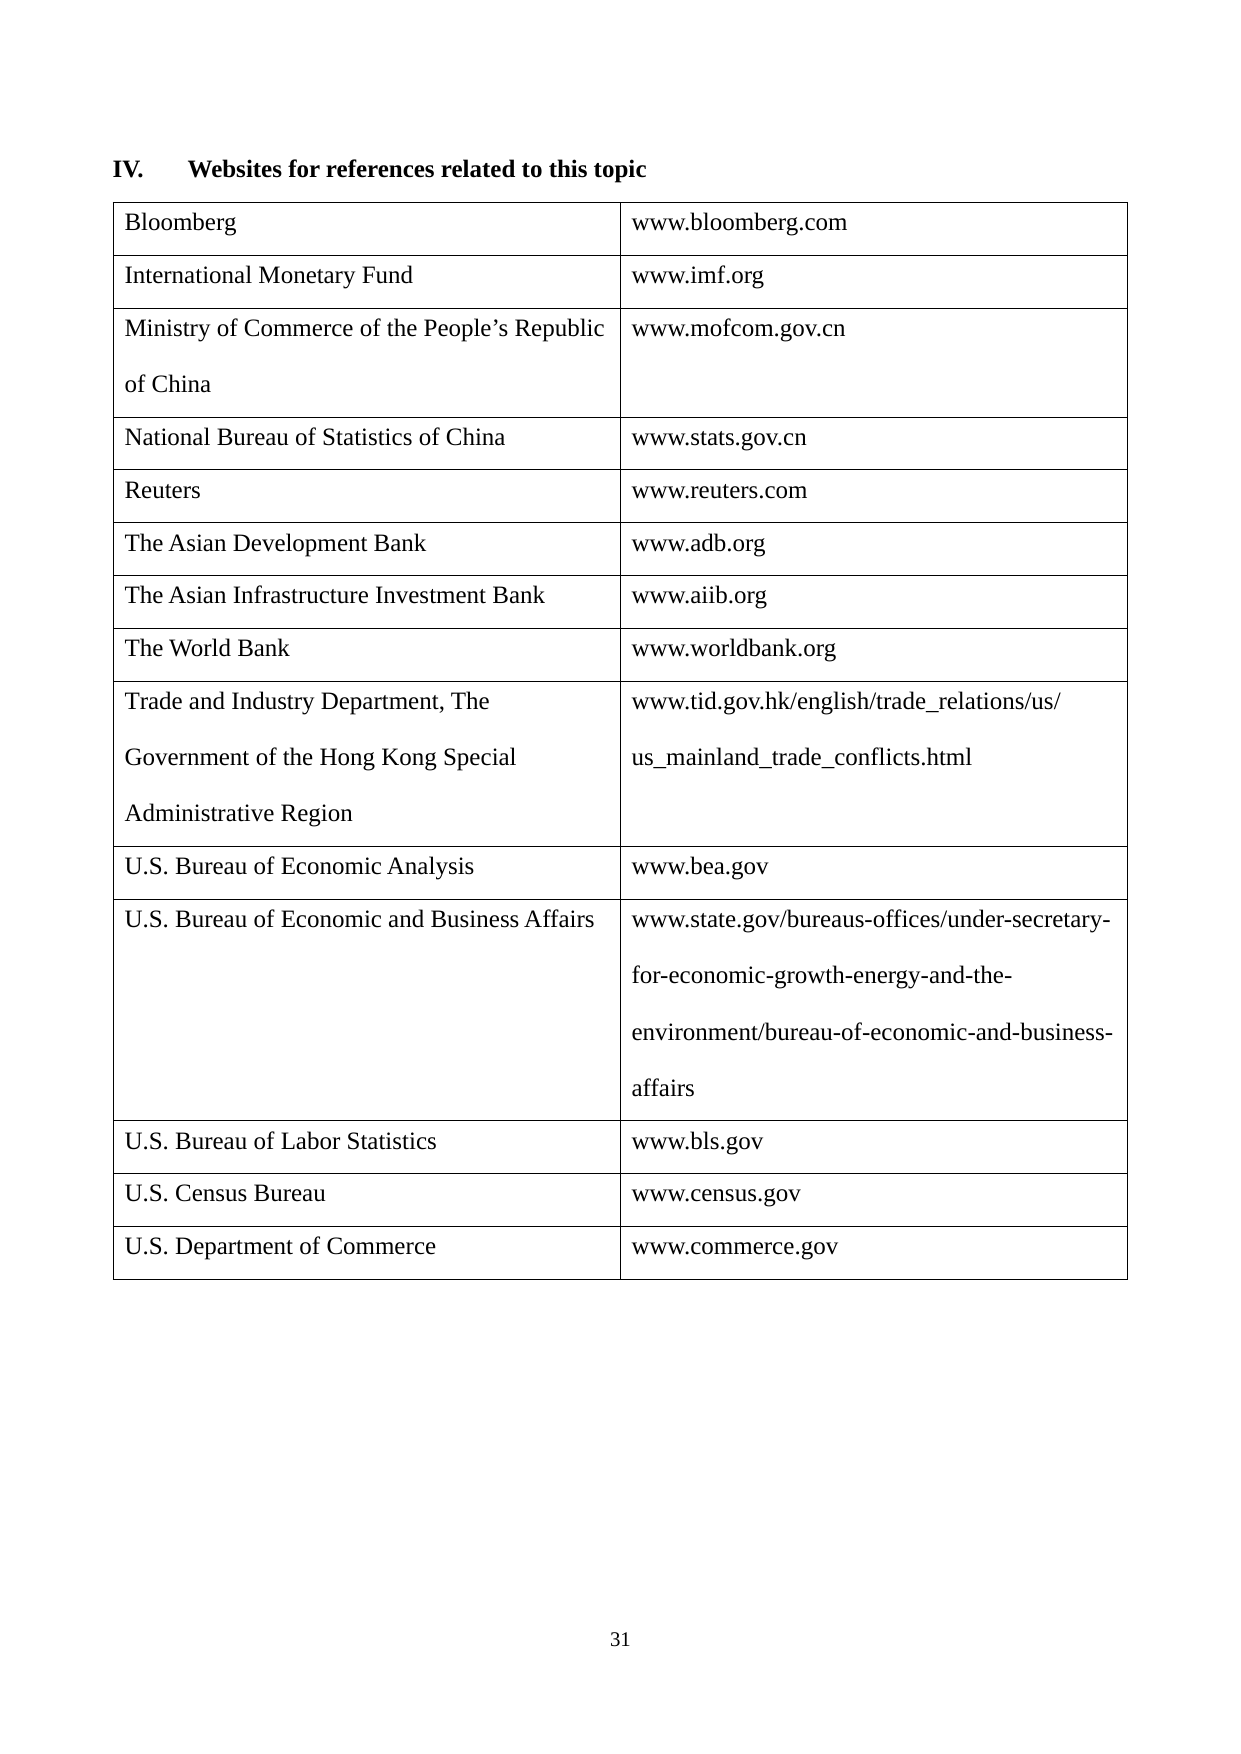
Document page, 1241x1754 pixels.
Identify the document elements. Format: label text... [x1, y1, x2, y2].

table_cell www.commerce.gov [621, 1227, 1127, 1279]
table_cell www.adb.org [621, 523, 1127, 575]
table_cell www.census.gov [621, 1174, 1127, 1226]
table_cell www.bea.gov [621, 847, 1127, 899]
table_cell www.state.gov/bureaus-offices/under-secretary-for-economic-growth-energy-and-the-environment/bureau-of-economic-and-business-affairs [621, 900, 1127, 1120]
table_cell Ministry of Commerce of the People’s Republic of China [114, 309, 620, 417]
table_cell International Monetary Fund [114, 256, 620, 307]
table_cell National Bureau of Statistics of China [114, 418, 620, 469]
table_cell The Asian Infrastructure Investment Bank [114, 576, 620, 628]
table_cell www.bls.gov [621, 1121, 1127, 1173]
table_cell www.stats.gov.cn [621, 418, 1127, 469]
table_cell U.S. Bureau of Labor Statistics [114, 1121, 620, 1173]
table_cell www.worldbank.org [621, 629, 1127, 681]
table_cell Trade and Industry Department, The Government of the Hong Kong Special Administrative Region [114, 682, 620, 846]
list Websites for references related to this topic [112, 150, 1128, 187]
table_cell www.imf.org [621, 256, 1127, 307]
table_cell www.aiib.org [621, 576, 1127, 628]
table_cell U.S. Department of Commerce [114, 1227, 620, 1279]
table_cell The Asian Development Bank [114, 523, 620, 575]
table_cell www.reuters.com [621, 470, 1127, 522]
table_cell U.S. Bureau of Economic Analysis [114, 847, 620, 899]
table_cell www.mofcom.gov.cn [621, 309, 1127, 417]
table_cell The World Bank [114, 629, 620, 681]
table_cell Reuters [114, 470, 620, 522]
table_cell U.S. Census Bureau [114, 1174, 620, 1226]
table_cell U.S. Bureau of Economic and Business Affairs [114, 900, 620, 1120]
table_header Bloomberg [114, 203, 620, 255]
table_cell www.tid.gov.hk/english/trade_relations/us/us_mainland_trade_conflicts.html [621, 682, 1127, 846]
table_header www.bloomberg.com [621, 203, 1127, 255]
